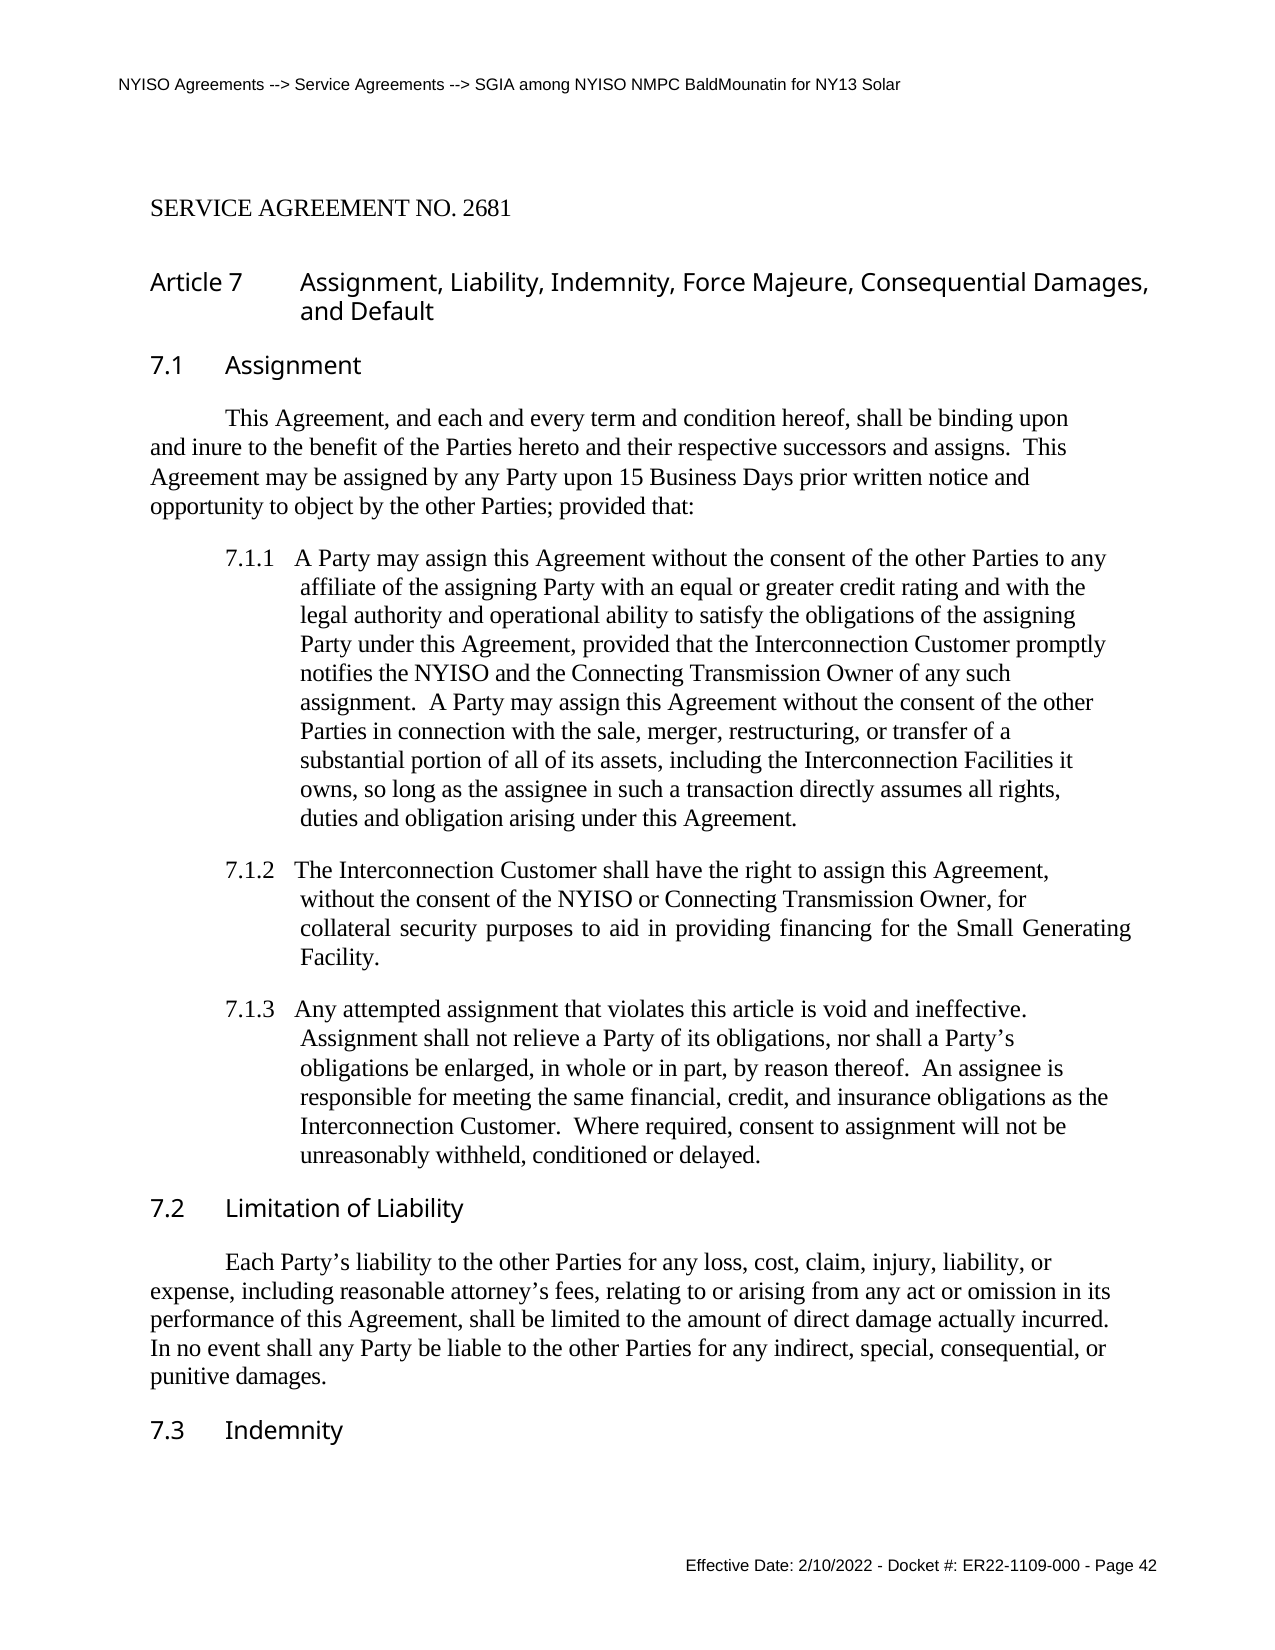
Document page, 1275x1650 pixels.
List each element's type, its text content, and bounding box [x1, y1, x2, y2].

text obligations be enlarged, in whole or in part, by reason thereof. An assignee is responsible for meeting the same financial, credit, and insurance obligations as the Interconnection Customer. Where required, consent to assignment will not be unreasonably withheld, conditioned or delayed. [300, 1053, 1139, 1169]
text SERVICE AGREEMENT NO. 2681 [150, 193, 1275, 222]
text This Agreement, and each and every term and condition hereof, shall be binding upon and inure to the benefit of the Parties hereto and their respective successors and assigns. This Agreement may be assigned by any Party upon 15 Business Days prior written notice and opportunity to object by the other Parties; provided that: [150, 403, 1107, 520]
text Article 7 Assignment, Liability, Indemnity, Force Majeure, Consequential Damages, [150, 268, 1275, 297]
text expense, including reasonable attorney’s fees, relating to or arising from any act or omission in its performance of this Agreement, shall be limited to the amount of direct damage actually incurred. In no event shall any Party be liable to the other Parties for any indirect, special, consequential, or punitive damages. [150, 1276, 1121, 1390]
text 7.1 Assignment [150, 351, 1275, 380]
text 7.1.3 Any attempted assignment that violates this article is void and ineffective. [225, 995, 1275, 1023]
text 7.1.1 A Party may assign this Agreement without the consent of the other Parties to any affiliate of the assigning Party with an equal or greater credit rating and with the legal authority and operational ability to satisfy the obligations of the assigning Party under this Agreement, provided that the Interconnection Customer promptly notifies the NYISO and the Connecting Transmission Owner of any such assignment. A Party may assign this Agreement without the consent of the other Parties in connection with the sale, merger, restructuring, or transfer of a substantial portion of all of its assets, including the Interconnection Facilities it owns, so long as the assignee in such a transaction directly assumes all rights, duties and obligation arising under this Agreement. [225, 543, 1143, 832]
text and Default [150, 297, 1275, 326]
text without the consent of the NYISO or Connecting Transmission Owner, for [300, 884, 1275, 913]
text collateral security purposes to aid in providing financing for the Small Generating Facility. [300, 913, 1140, 971]
text 7.1.2 The Interconnection Customer shall have the right to assign this Agreement, [225, 855, 1275, 884]
text 7.3 Indemnity [150, 1417, 1275, 1446]
text 7.2 Limitation of Liability [150, 1194, 1275, 1223]
text Each Party’s liability to the other Parties for any loss, cost, claim, injury, liability, or [225, 1247, 1275, 1276]
text Assignment shall not relieve a Party of its obligations, nor shall a Party’s [300, 1024, 1275, 1053]
